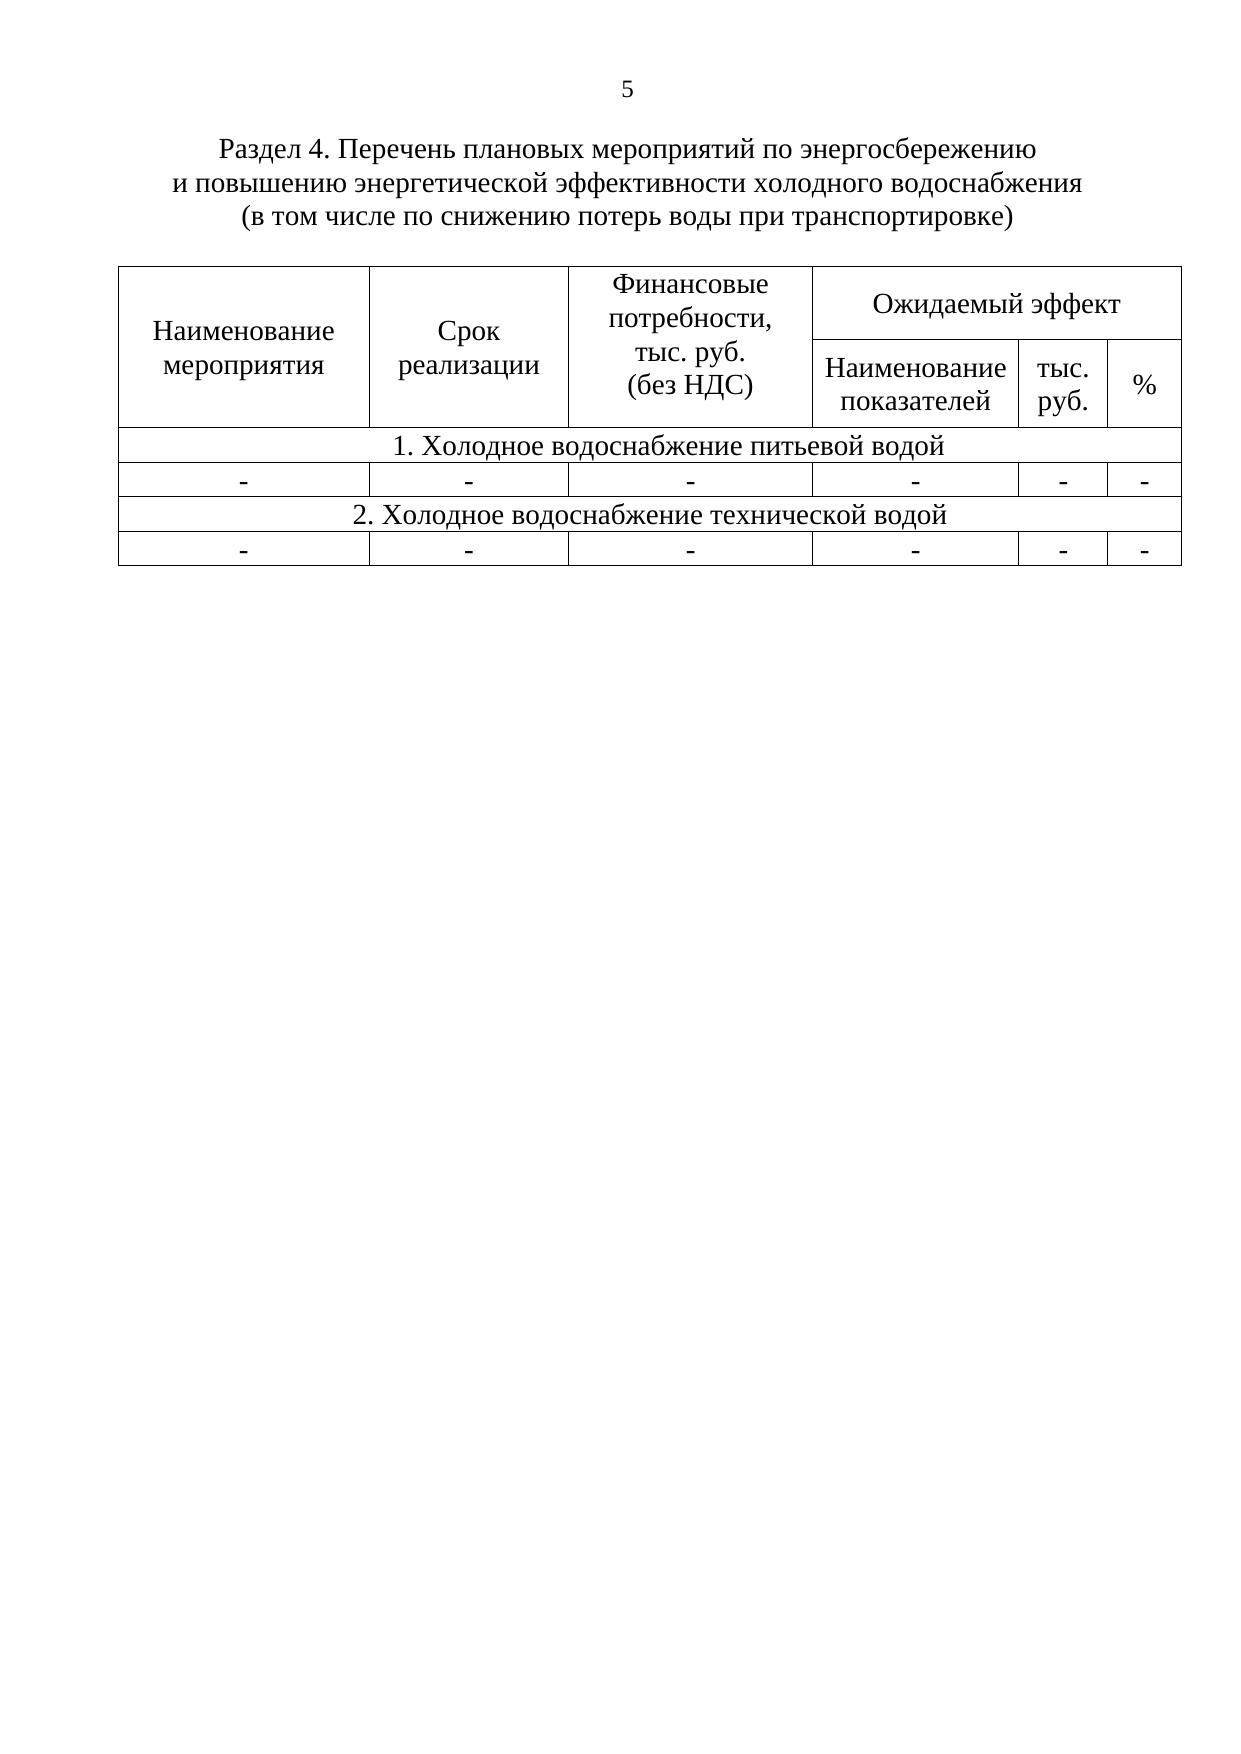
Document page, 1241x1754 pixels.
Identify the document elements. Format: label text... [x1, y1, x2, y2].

table_cell - [370, 463, 568, 496]
table_cell - [813, 532, 1018, 565]
table_cell - [569, 463, 812, 496]
table_cell - [1108, 532, 1181, 565]
table_cell - [119, 532, 369, 565]
table_cell - [119, 463, 369, 496]
table_cell - [1019, 463, 1107, 496]
table_cell - [1108, 463, 1181, 496]
table_cell % [1108, 340, 1181, 427]
table_header Наименование мероприятия [119, 267, 369, 427]
table_cell Наименование показателей [813, 340, 1018, 427]
table_header Финансовые потребности, тыс. руб. (без НДС) [569, 267, 812, 427]
table_cell - [370, 532, 568, 565]
table_cell тыс. руб. [1019, 340, 1107, 427]
table_header Срок реализации [370, 267, 568, 427]
table_cell - [813, 463, 1018, 496]
table_header Ожидаемый эффект [813, 267, 1181, 339]
text Раздел 4. Перечень плановых мероприятий по энергосбережению и повышению энергетической эффективности холодного водоснабжения (в том числе по снижению потерь воды при транспортировке) [162, 131, 1092, 232]
table_cell - [1019, 532, 1107, 565]
table_cell - [569, 532, 812, 565]
table_cell 1. Холодное водоснабжение питьевой водой [119, 428, 1181, 462]
table_cell 2. Холодное водоснабжение технической водой [119, 497, 1181, 531]
